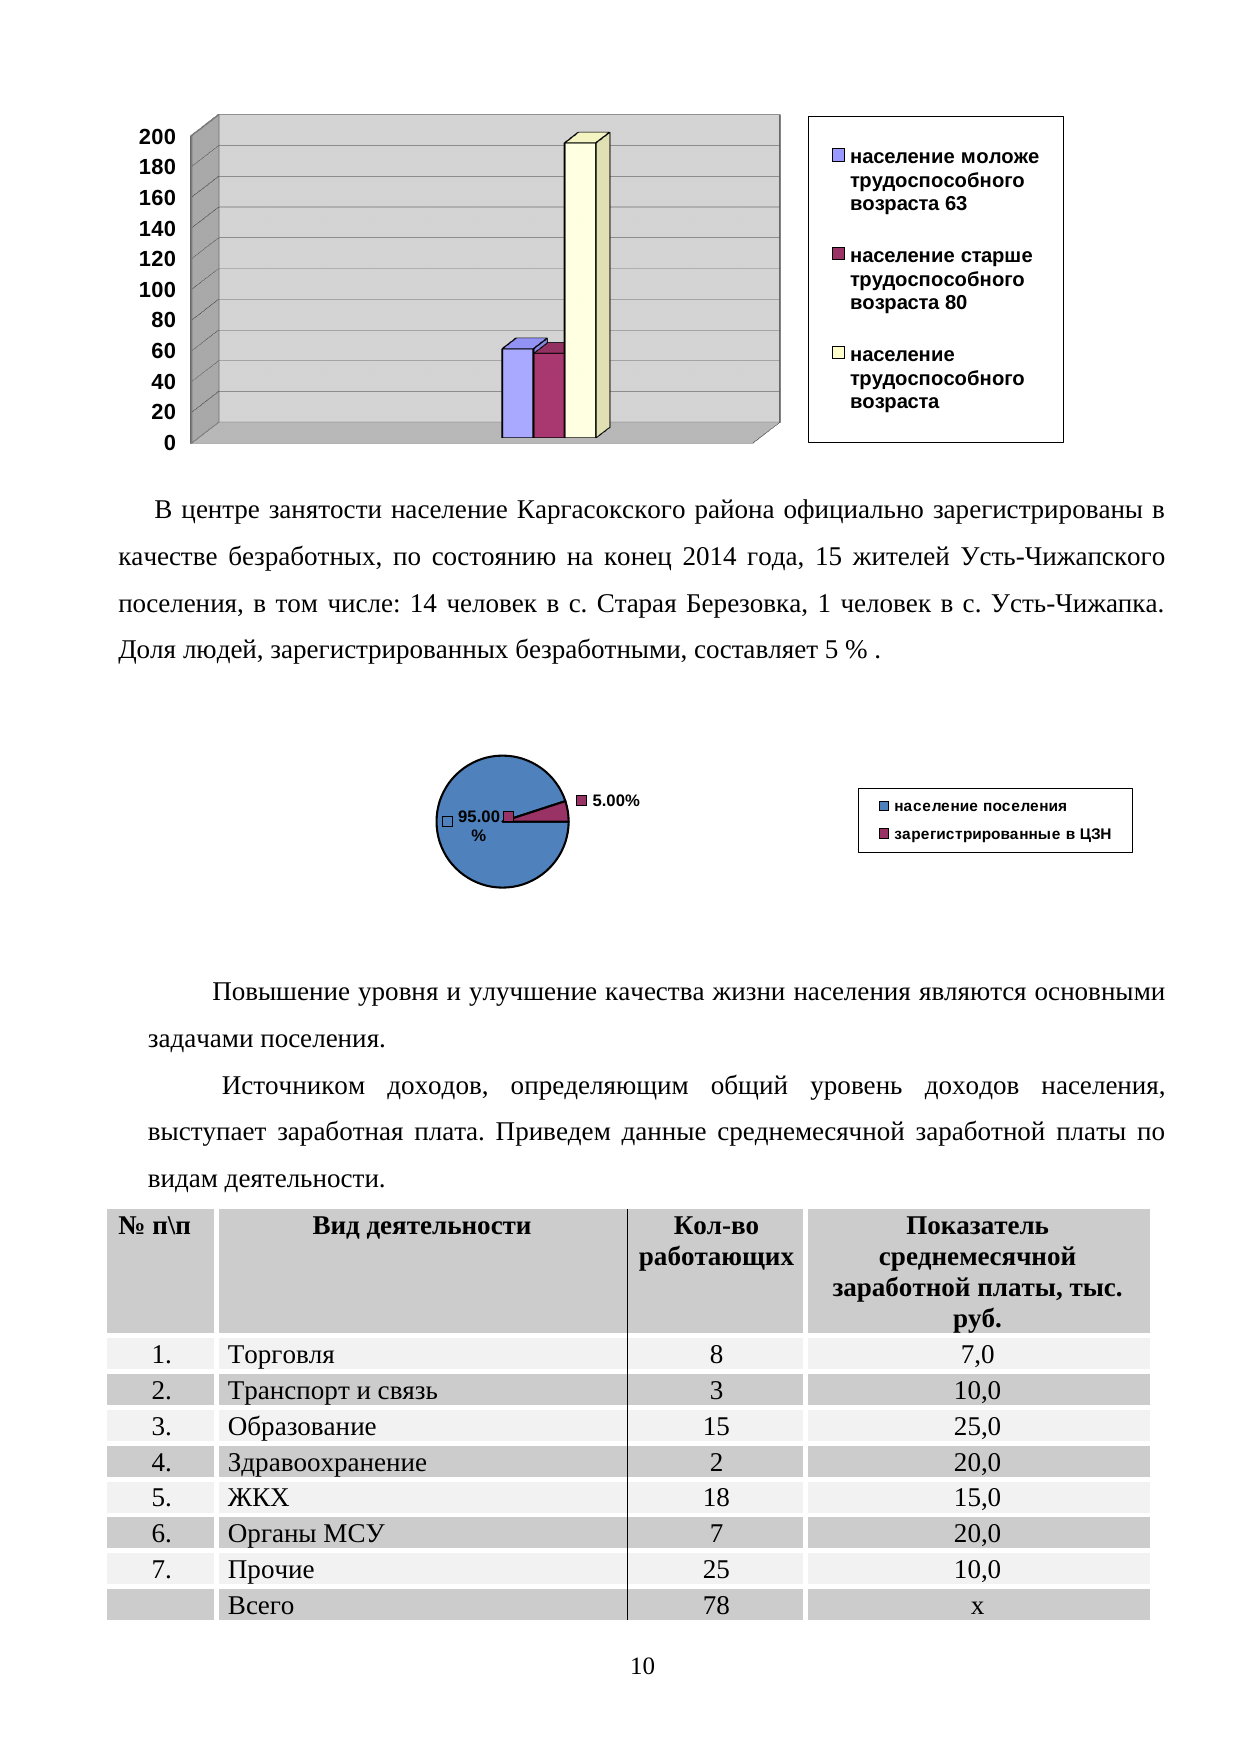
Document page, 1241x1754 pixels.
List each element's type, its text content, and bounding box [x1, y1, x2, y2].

table_cell [107, 1589, 214, 1620]
text Повышение уровня и улучшение качества жизни населения являются основными задачами поселения. [148, 976, 1167, 1053]
table_cell 1. [107, 1338, 214, 1369]
table_cell ЖКХ [219, 1482, 627, 1513]
table_cell 6. [107, 1517, 214, 1548]
table_cell Транспорт и связь [219, 1374, 627, 1405]
table_cell 25 [628, 1553, 803, 1584]
table_cell 20,0 [808, 1446, 1150, 1477]
text В центре занятости население Каргасокского района официально зарегистрированы в качестве безработных, по состоянию на конец 2014 года, 15 жителей Усть-Чижапского поселения, в том числе: 14 человек в с. Старая Березовка, 1 человек в с. Усть-Чижапка. Доля людей, зарегистрированных безработными, составляет 5 % . [118, 494, 1167, 665]
table_cell Прочие [219, 1553, 627, 1584]
table_cell 3. [107, 1410, 214, 1441]
table_header № п\п [107, 1209, 214, 1333]
table_cell 2 [628, 1446, 803, 1477]
table_header Вид деятельности [219, 1209, 627, 1333]
table_cell 5. [107, 1482, 214, 1513]
table_header Кол-во работающих [628, 1209, 803, 1333]
text Источником доходов, определяющим общий уровень доходов населения, выступает заработная плата. Приведем данные среднемесячной заработной платы по видам деятельности. [148, 1069, 1167, 1193]
table_cell 18 [628, 1482, 803, 1513]
table_cell Торговля [219, 1338, 627, 1369]
table_cell 7 [628, 1517, 803, 1548]
table_header Показатель среднемесячной заработной платы, тыс. руб. [808, 1209, 1150, 1333]
table_cell 15 [628, 1410, 803, 1441]
table_cell 3 [628, 1374, 803, 1405]
table_cell 8 [628, 1338, 803, 1369]
table_cell 4. [107, 1446, 214, 1477]
table_cell 10,0 [808, 1374, 1150, 1405]
table_cell х [808, 1589, 1150, 1620]
table_cell Здравоохранение [219, 1446, 627, 1477]
table_cell 25,0 [808, 1410, 1150, 1441]
table_cell Органы МСУ [219, 1517, 627, 1548]
table_cell 78 [628, 1589, 803, 1620]
table_cell 2. [107, 1374, 214, 1405]
table_cell 7,0 [808, 1338, 1150, 1369]
table_cell 20,0 [808, 1517, 1150, 1548]
table_cell 15,0 [808, 1482, 1150, 1513]
table_cell 7. [107, 1553, 214, 1584]
table_cell 10,0 [808, 1553, 1150, 1584]
table_cell Всего [219, 1589, 627, 1620]
table_cell Образование [219, 1410, 627, 1441]
